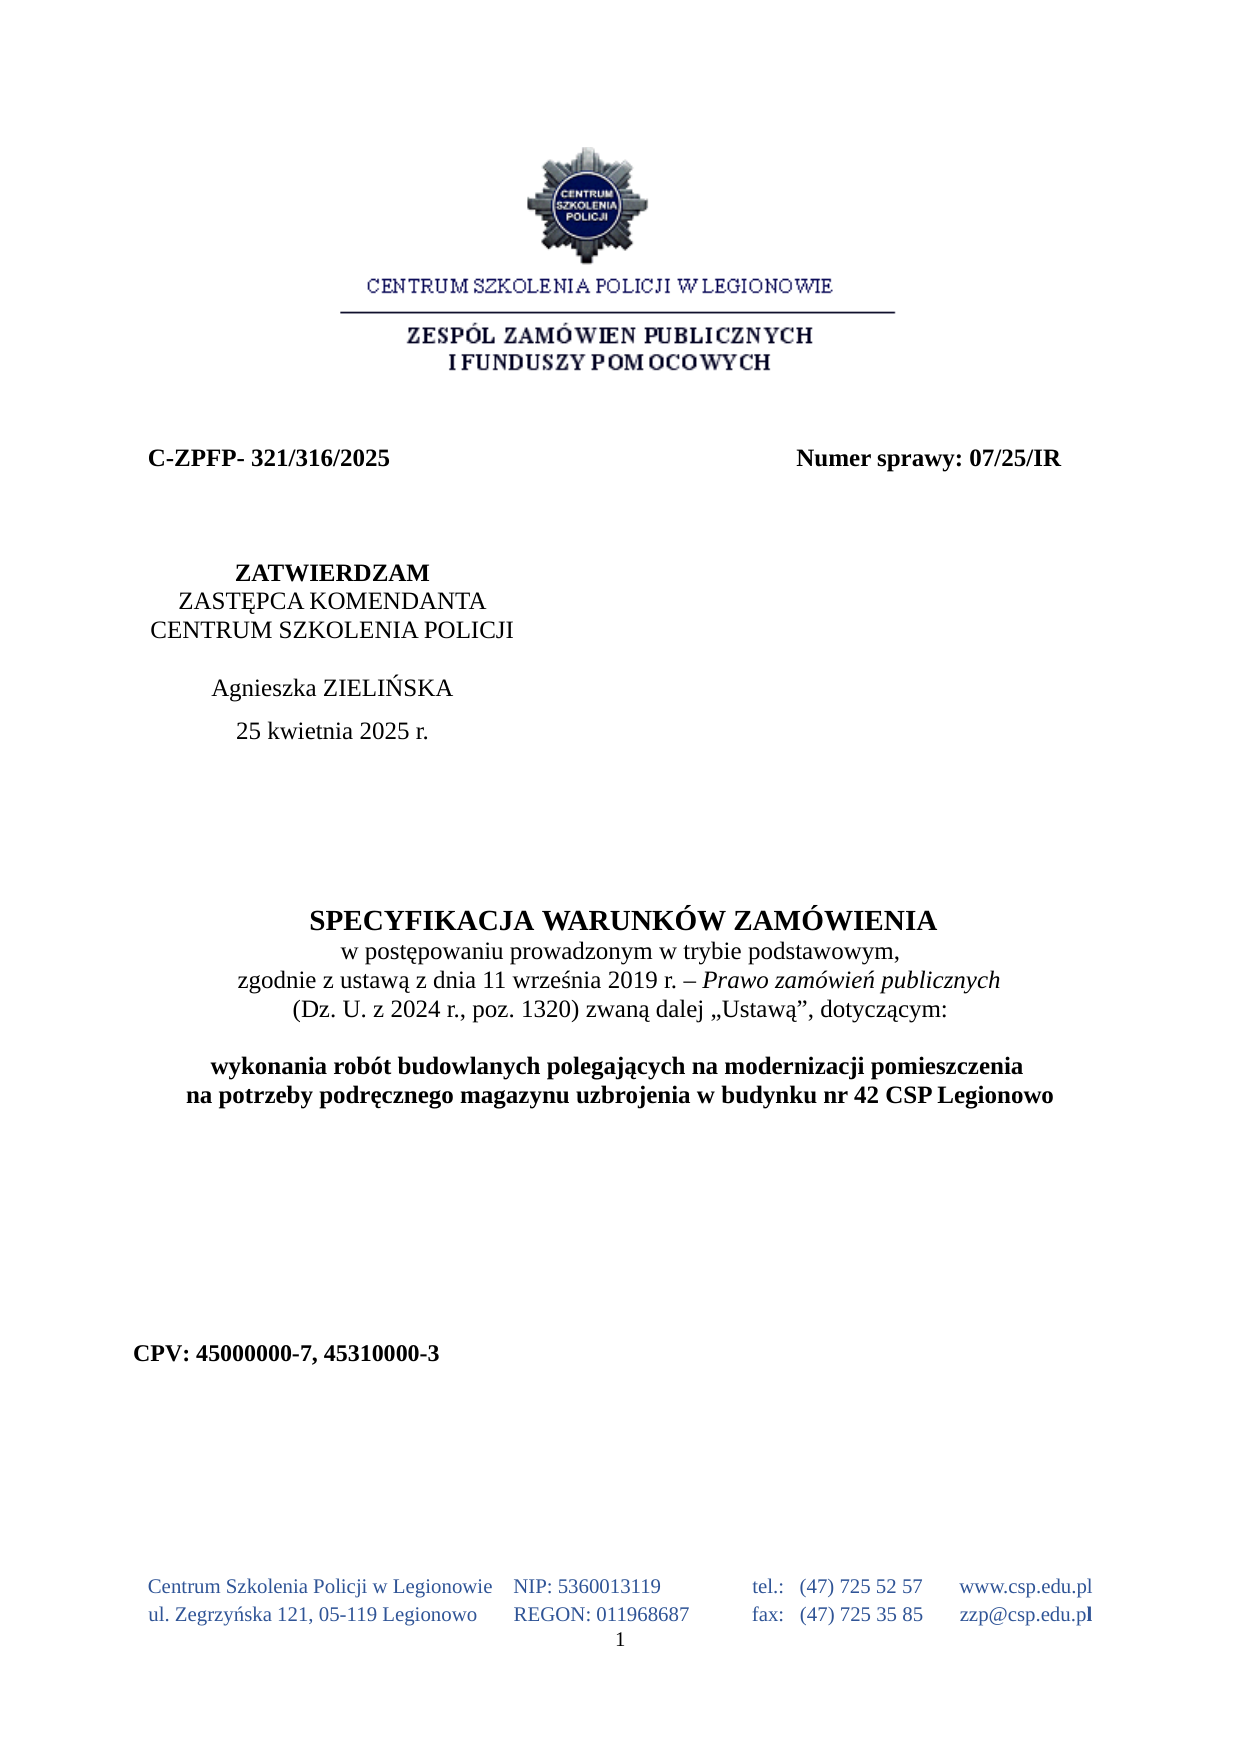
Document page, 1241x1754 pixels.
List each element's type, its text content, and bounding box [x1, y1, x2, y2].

text ZATWIERDZAM [148, 558, 517, 586]
text ZASTĘPCA KOMENDANTA [148, 586, 517, 615]
text SPECYFIKACJA WARUNKÓW ZAMÓWIENIA [148, 903, 1092, 936]
text Agnieszka ZIELIŃSKA [148, 673, 517, 701]
text C-ZPFP- 321/316/2025 Numer sprawy: 07/25/IR [148, 443, 1092, 471]
text CENTRUM SZKOLENIA POLICJI [148, 615, 517, 644]
text zgodnie z ustawą z dnia 11 września 2019 r. – Prawo zamówień publicznych [148, 965, 1092, 994]
text w postępowaniu prowadzonym w trybie podstawowym, [148, 936, 1092, 965]
text CPV: 45000000-7, 45310000-3 [133, 1339, 1092, 1366]
text wykonania robót budowlanych polegających na modernizacji pomieszczenia na potrzeby podręcznego magazynu uzbrojenia w budynku nr 42 CSP Legionowo [148, 1051, 1092, 1109]
text (Dz. U. z 2024 r., poz. 1320) zwaną dalej „Ustawą”, dotyczącym: [148, 994, 1092, 1022]
text 25 kwietnia 2025 r. [148, 716, 517, 744]
